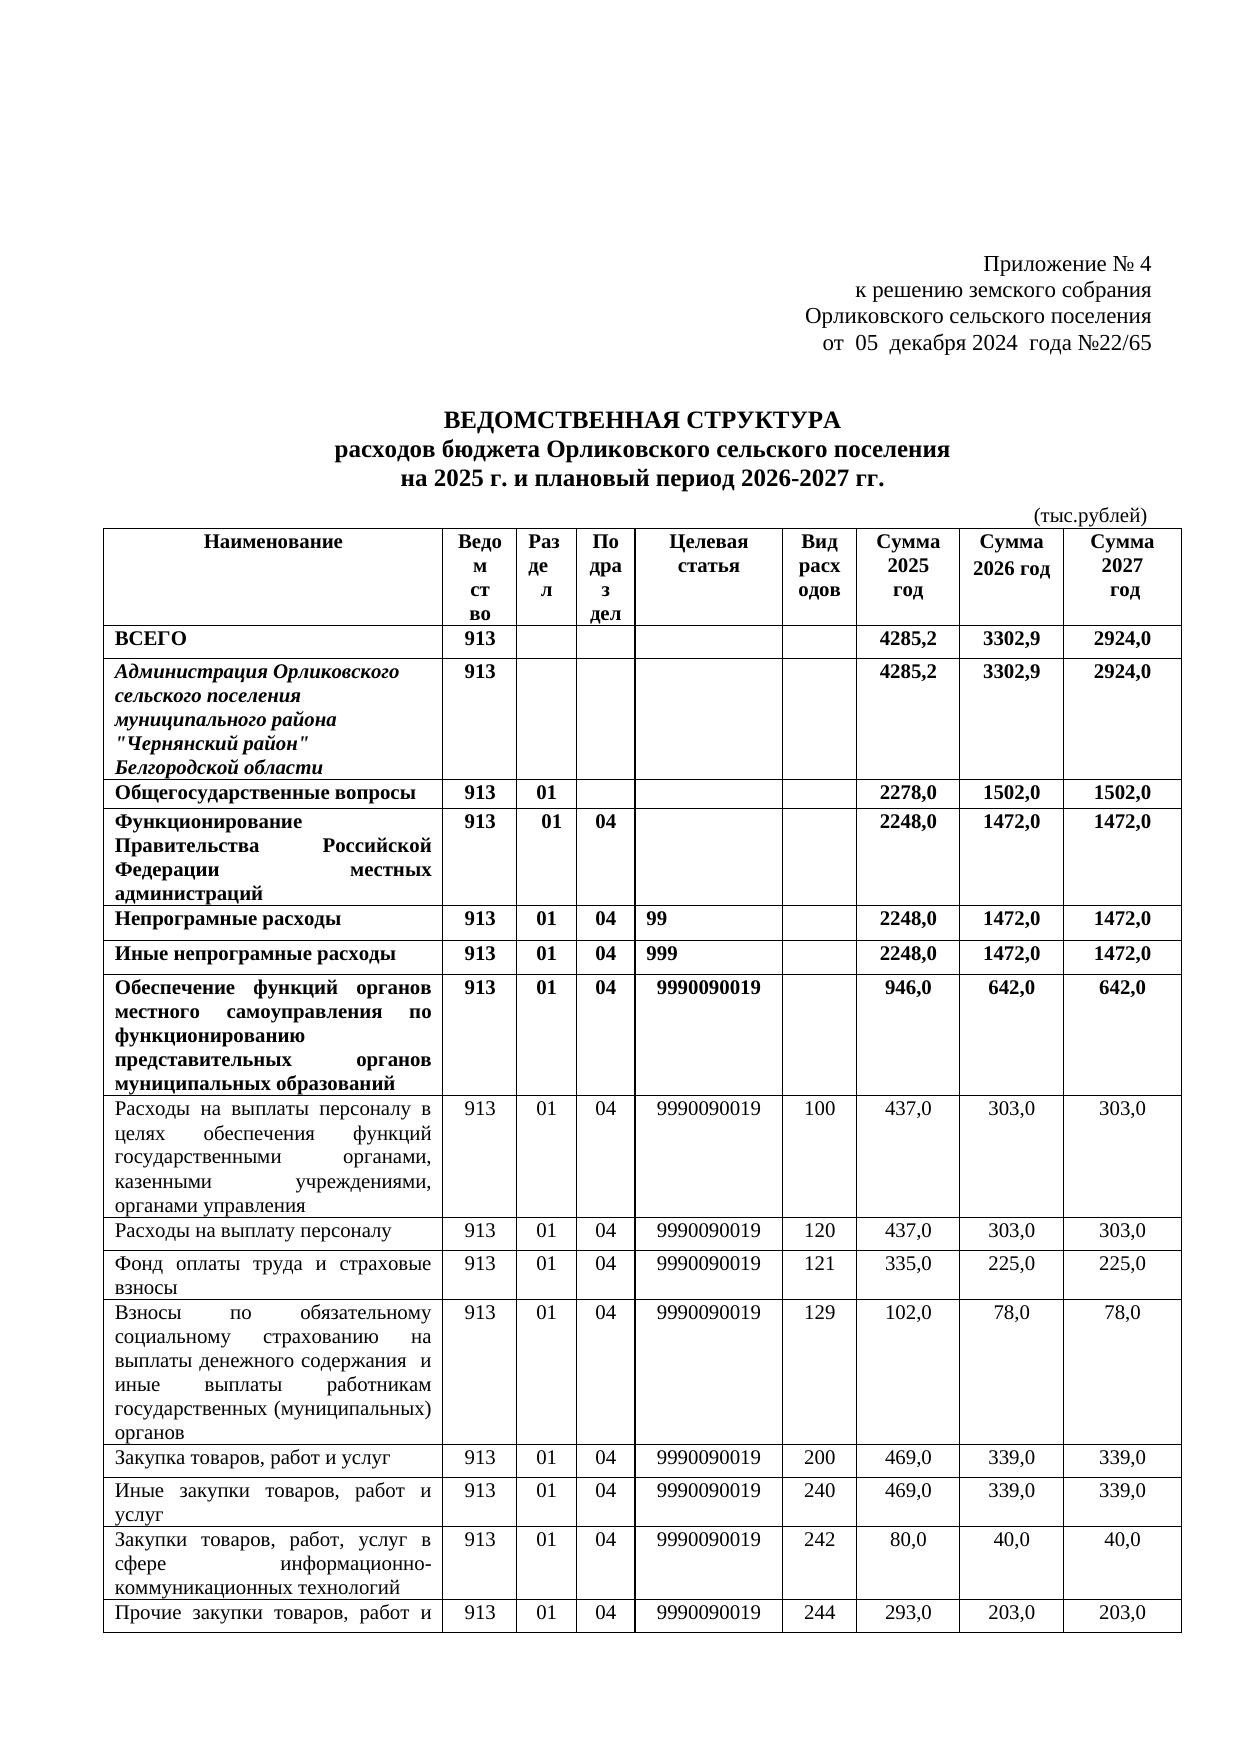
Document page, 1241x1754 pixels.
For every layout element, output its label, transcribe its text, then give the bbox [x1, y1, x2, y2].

table_cell Обеспечение функций органов местного самоуправления по функционированию представительных органов муниципальных образований [104, 975, 442, 1095]
table_cell 303,0 [960, 1218, 1063, 1249]
table_cell 437,0 [857, 1218, 959, 1249]
table_cell 913 [443, 1527, 516, 1599]
table_cell [783, 659, 856, 779]
table_cell 01 [517, 906, 576, 939]
table_cell 80,0 [857, 1527, 959, 1599]
table_cell 04 [577, 1527, 634, 1599]
table_cell 642,0 [1064, 975, 1181, 1095]
table_cell Иные закупки товаров, работ и услуг [104, 1478, 442, 1526]
table_cell 120 [783, 1218, 856, 1249]
table_cell 913 [443, 906, 516, 939]
table_cell 9990090019 [636, 1300, 782, 1444]
table_cell [577, 626, 634, 658]
table_cell ВСЕГО [104, 626, 442, 658]
table_cell 40,0 [960, 1527, 1063, 1599]
table_cell 244 [783, 1600, 856, 1632]
table_cell 225,0 [960, 1251, 1063, 1299]
table_cell 1472,0 [1064, 809, 1181, 905]
table_cell 200 [783, 1445, 856, 1477]
table_cell 469,0 [857, 1478, 959, 1526]
table_cell 01 [517, 1096, 576, 1217]
table_cell 04 [577, 975, 634, 1095]
table_cell 913 [443, 1600, 516, 1632]
table_cell 01 [517, 809, 576, 905]
table_cell [636, 780, 782, 808]
table_cell Функционирование Правительства Российской Федерации местных администраций [104, 809, 442, 905]
table_cell 913 [443, 1218, 516, 1249]
table_cell 303,0 [1064, 1218, 1181, 1249]
table_cell 913 [443, 1300, 516, 1444]
table_cell [783, 975, 856, 1095]
table_header ВЕДОМСТВЕННАЯ СТРУКТУРА [103, 379, 1181, 434]
table_cell 335,0 [857, 1251, 959, 1299]
table_cell [783, 626, 856, 658]
table_cell [783, 780, 856, 808]
table_cell Сумма 2026 год [960, 529, 1063, 625]
text к решению земского собрания [177, 276, 1152, 303]
table_cell 2924,0 [1064, 626, 1181, 658]
table_cell Закупка товаров, работ и услуг [104, 1445, 442, 1477]
table_cell Вид расходов [783, 529, 856, 625]
table_cell 04 [577, 1251, 634, 1299]
table_cell 04 [577, 809, 634, 905]
table_cell 9990090019 [636, 975, 782, 1095]
table_cell 913 [443, 659, 516, 779]
table_cell Закупки товаров, работ, услуг в сфере информационно-коммуникационных технологий [104, 1527, 442, 1599]
table_cell 437,0 [857, 1096, 959, 1217]
table_cell 1472,0 [1064, 906, 1181, 939]
table_cell 913 [443, 1251, 516, 1299]
table_cell Подраз дел [577, 529, 634, 625]
table_cell 303,0 [960, 1096, 1063, 1217]
table_cell 240 [783, 1478, 856, 1526]
table_cell Расходы на выплаты персоналу в целях обеспечения функций государственными органами, казенными учреждениями, органами управления [104, 1096, 442, 1217]
table_cell 1502,0 [960, 780, 1063, 808]
table_cell [517, 626, 576, 658]
table_cell 78,0 [960, 1300, 1063, 1444]
table_cell 1472,0 [960, 941, 1063, 974]
table_cell [783, 906, 856, 939]
table_cell 01 [517, 1600, 576, 1632]
table_cell 01 [517, 1300, 576, 1444]
table_cell 1472,0 [960, 809, 1063, 905]
table_cell Общегосударственные вопросы [104, 780, 442, 808]
table_cell 203,0 [960, 1600, 1063, 1632]
table_cell 100 [783, 1096, 856, 1217]
table_cell 4285,2 [857, 659, 959, 779]
table_cell 339,0 [1064, 1478, 1181, 1526]
table_cell Взносы по обязательному социальному страхованию на выплаты денежного содержания и иные выплаты работникам государственных (муниципальных) органов [104, 1300, 442, 1444]
table_cell 3302,9 [960, 626, 1063, 658]
table_cell 9990090019 [636, 1600, 782, 1632]
table_cell 1472,0 [960, 906, 1063, 939]
table_cell 01 [517, 941, 576, 974]
table_cell 2248,0 [857, 941, 959, 974]
table_cell 913 [443, 780, 516, 808]
table_cell 04 [577, 1445, 634, 1477]
table_cell 999 [636, 941, 782, 974]
table_cell 1472,0 [1064, 941, 1181, 974]
table_cell 225,0 [1064, 1251, 1181, 1299]
table_cell 01 [517, 1251, 576, 1299]
table_cell [636, 626, 782, 658]
table_cell 04 [577, 1600, 634, 1632]
table_cell [636, 809, 782, 905]
table_cell Иные непрограмные расходы [104, 941, 442, 974]
text Орликовского сельского поселения от 05 декабря 2024 года №22/65 [177, 303, 1152, 355]
table_cell 913 [443, 1478, 516, 1526]
table_cell Расходы на выплату персоналу [104, 1218, 442, 1249]
table_cell 102,0 [857, 1300, 959, 1444]
table_cell 04 [577, 1096, 634, 1217]
table_cell [783, 809, 856, 905]
table_cell Сумма 2027 год [1064, 529, 1181, 625]
table_cell 913 [443, 975, 516, 1095]
table_cell Фонд оплаты труда и страховые взносы [104, 1251, 442, 1299]
table_cell 3302,9 [960, 659, 1063, 779]
table_cell 40,0 [1064, 1527, 1181, 1599]
table_cell 913 [443, 809, 516, 905]
table_cell Разде л [517, 529, 576, 625]
table_cell 99 [636, 906, 782, 939]
table_cell 303,0 [1064, 1096, 1181, 1217]
table_cell 01 [517, 780, 576, 808]
table_cell [783, 941, 856, 974]
table_cell Целевая статья [636, 529, 782, 625]
table_cell 469,0 [857, 1445, 959, 1477]
table_cell 293,0 [857, 1600, 959, 1632]
table_cell 04 [577, 906, 634, 939]
table_cell 01 [517, 1478, 576, 1526]
table_cell [517, 659, 576, 779]
table_cell 2248,0 [857, 906, 959, 939]
table_cell 9990090019 [636, 1218, 782, 1249]
table_cell 78,0 [1064, 1300, 1181, 1444]
table_cell Ведом ст во [443, 529, 516, 625]
table_cell 339,0 [1064, 1445, 1181, 1477]
table_cell 2924,0 [1064, 659, 1181, 779]
table_cell [636, 659, 782, 779]
table_cell 04 [577, 1300, 634, 1444]
table_cell 2248,0 [857, 809, 959, 905]
table_cell 2278,0 [857, 780, 959, 808]
table_cell 04 [577, 1478, 634, 1526]
table_cell 913 [443, 941, 516, 974]
table_cell 339,0 [960, 1478, 1063, 1526]
table_cell 946,0 [857, 975, 959, 1095]
table_cell 9990090019 [636, 1096, 782, 1217]
table_cell 642,0 [960, 975, 1063, 1095]
table_cell 04 [577, 1218, 634, 1249]
table_cell 9990090019 [636, 1478, 782, 1526]
table_cell (тыс.рублей) [103, 492, 1181, 527]
table_cell Сумма 2025 год [857, 529, 959, 625]
table_cell [577, 659, 634, 779]
table_cell 01 [517, 1527, 576, 1599]
table_cell [577, 780, 634, 808]
text Приложение № 4 [177, 250, 1152, 276]
table_cell 339,0 [960, 1445, 1063, 1477]
table_cell 01 [517, 1218, 576, 1249]
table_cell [104, 1600, 442, 1632]
table_cell 913 [443, 1445, 516, 1477]
table_cell 121 [783, 1251, 856, 1299]
table_cell 1502,0 [1064, 780, 1181, 808]
table_cell 129 [783, 1300, 856, 1444]
table_cell 9990090019 [636, 1445, 782, 1477]
table_cell 242 [783, 1527, 856, 1599]
table_cell 913 [443, 1096, 516, 1217]
table_cell 203,0 [1064, 1600, 1181, 1632]
table_cell Администрация Орликовского сельского поселения муниципального района "Чернянский район" Белгородской области [104, 659, 442, 779]
table_cell 9990090019 [636, 1527, 782, 1599]
table_cell 04 [577, 941, 634, 974]
table_cell 913 [443, 626, 516, 658]
table_cell 9990090019 [636, 1251, 782, 1299]
table_cell 01 [517, 1445, 576, 1477]
table_cell расходов бюджета Орликовского сельского поселения на 2025 г. и плановый период 2026-2027 гг. [103, 434, 1181, 492]
table_cell 01 [517, 975, 576, 1095]
table_cell Наименование [104, 529, 442, 625]
table_cell 4285,2 [857, 626, 959, 658]
table_cell Непрограмные расходы [104, 906, 442, 939]
